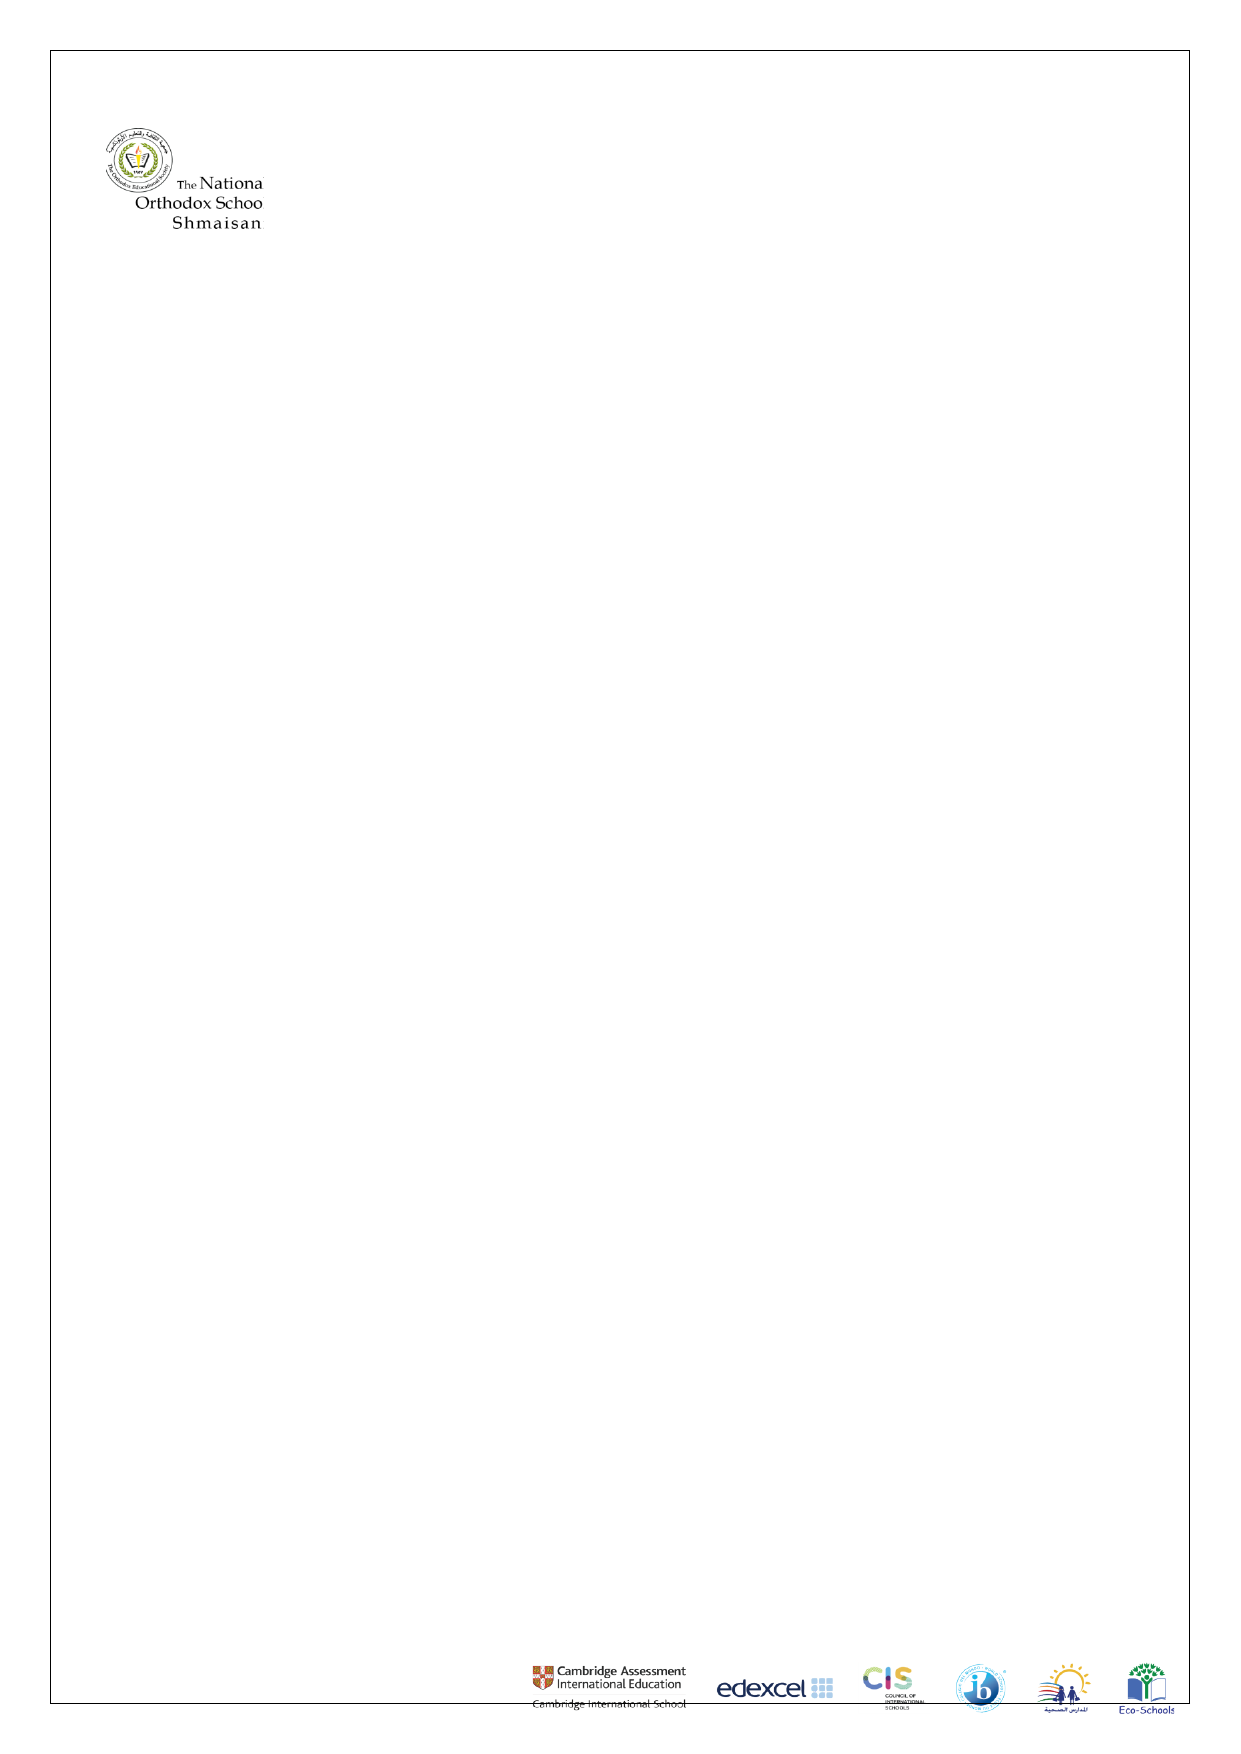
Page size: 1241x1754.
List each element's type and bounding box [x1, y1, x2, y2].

picture [532, 1704, 1175, 1714]
picture [104, 128, 264, 232]
picture [532, 1662, 1175, 1703]
